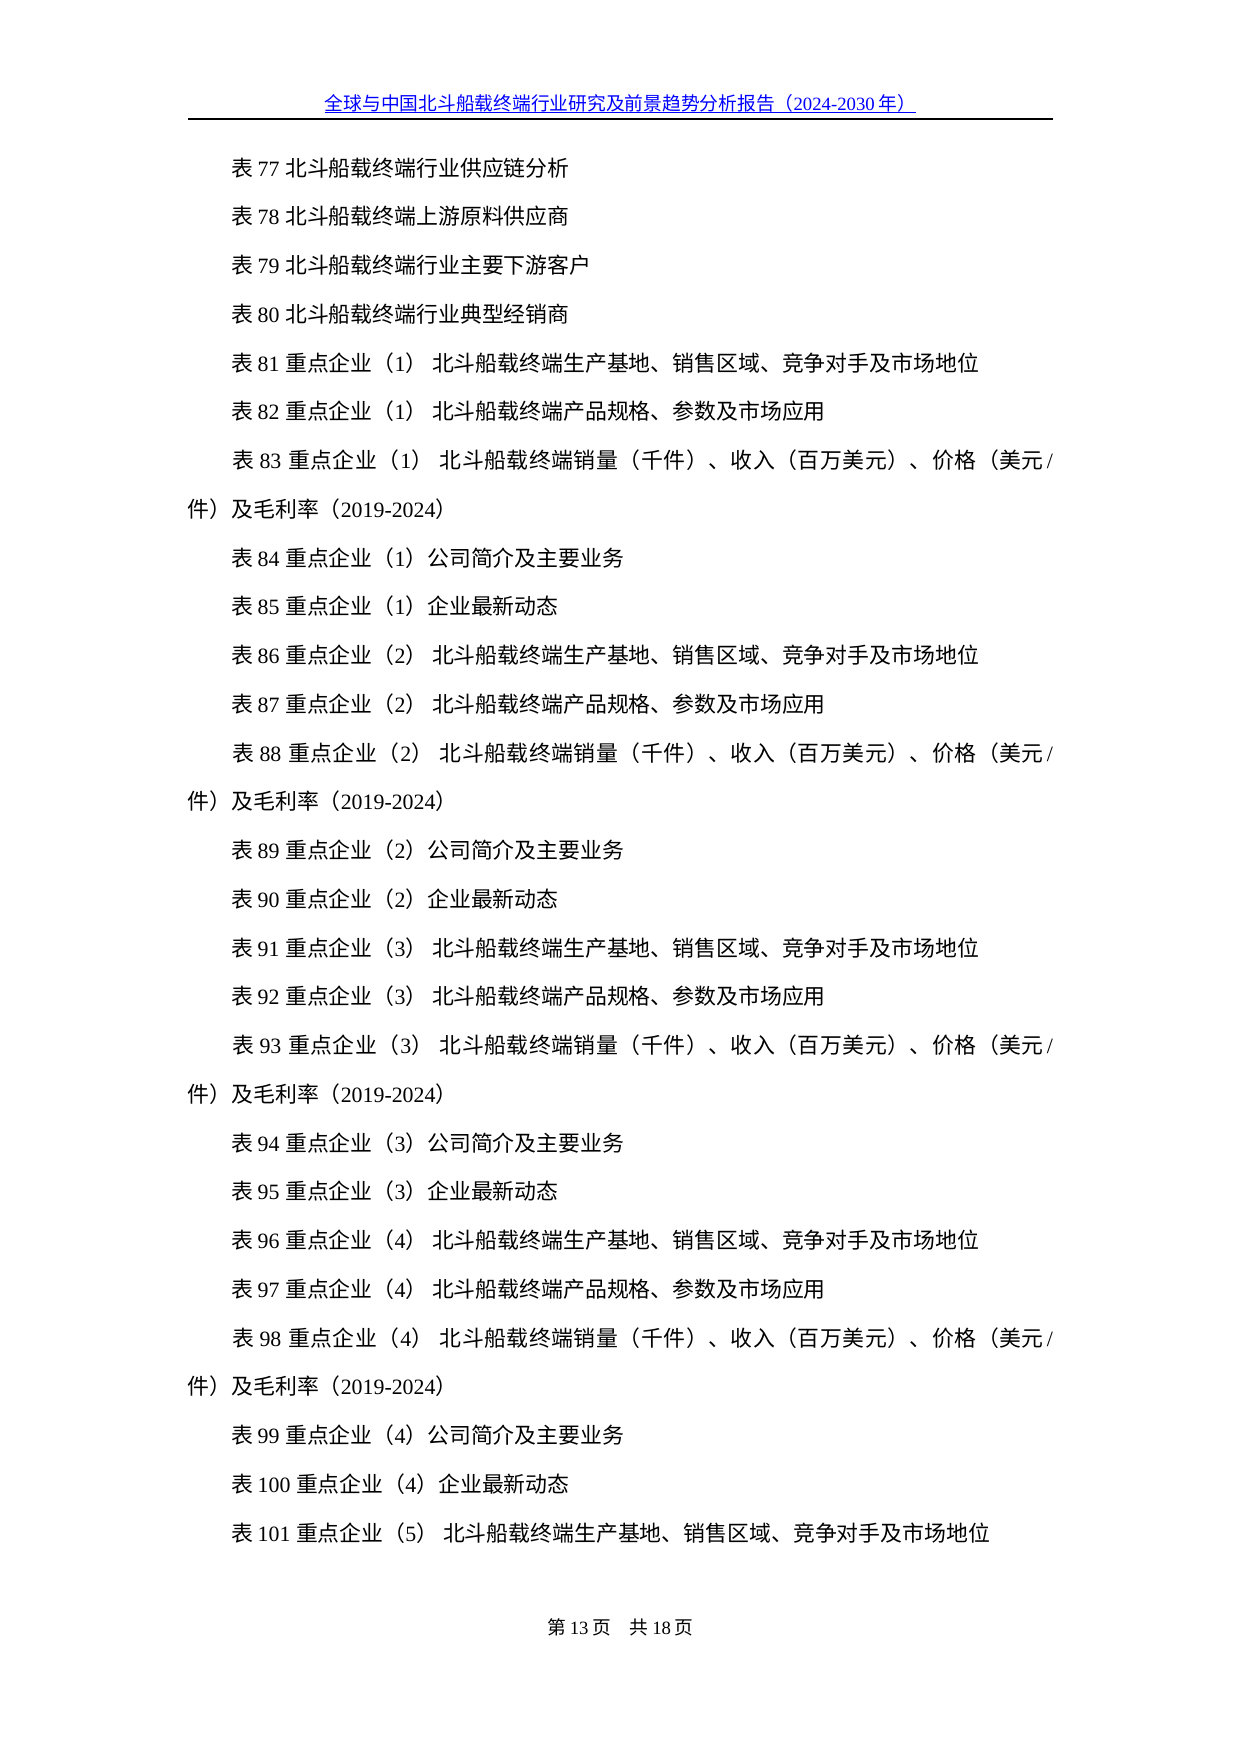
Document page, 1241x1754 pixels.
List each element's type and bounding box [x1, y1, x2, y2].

text [187, 150, 1053, 1548]
